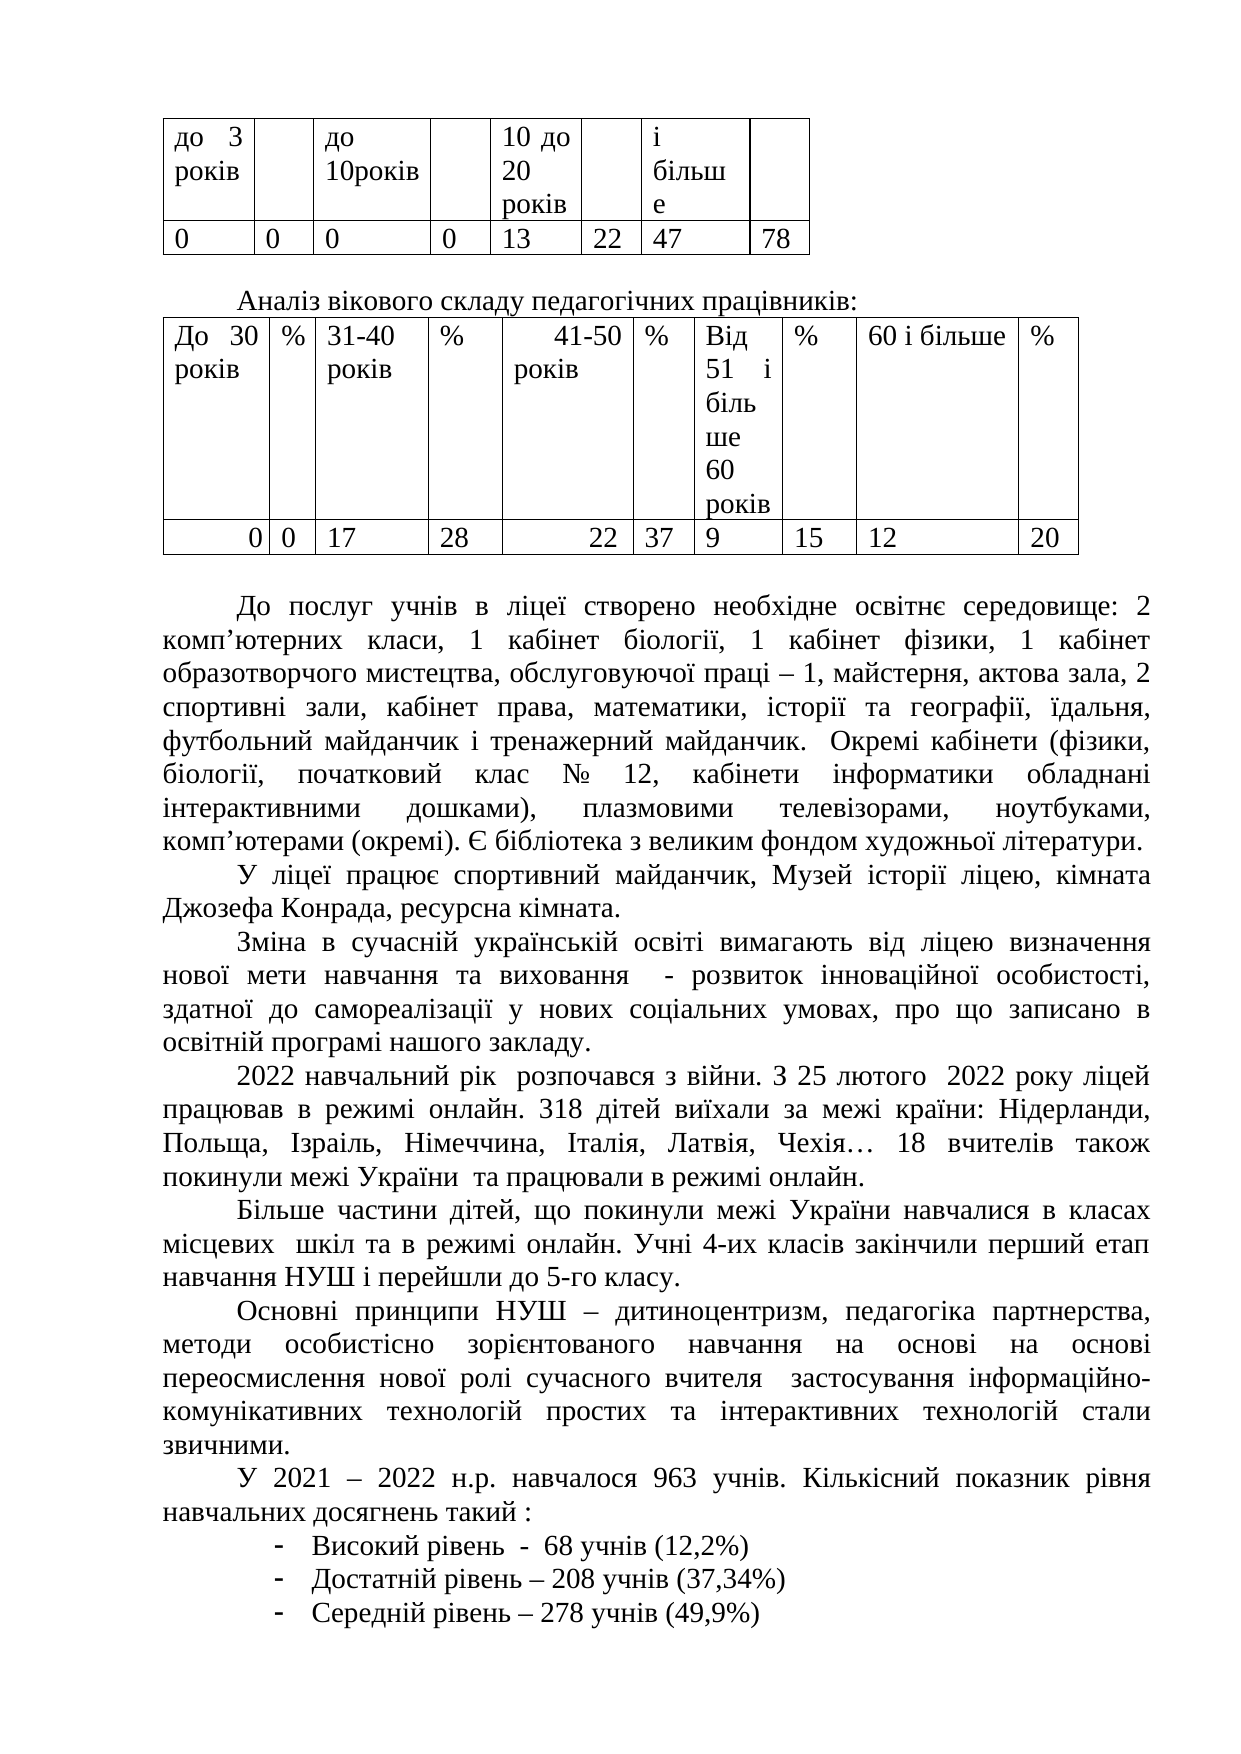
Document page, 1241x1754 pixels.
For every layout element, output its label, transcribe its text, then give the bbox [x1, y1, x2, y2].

list Високий рівень - 68 учнів (12,2%) [274, 1528, 1152, 1561]
table_header % [582, 119, 641, 220]
table_cell 15 [783, 520, 856, 554]
table_header % [634, 318, 694, 519]
table_header % [431, 119, 490, 220]
table_header % [1019, 318, 1078, 519]
table_header % [783, 318, 856, 519]
table_cell 0 [314, 221, 430, 254]
table_header Від 1 до 3 років [164, 119, 254, 220]
table_cell 0 [164, 221, 254, 254]
table_cell 22 [503, 520, 633, 554]
table_cell 22 [582, 221, 641, 254]
list Достатній рівень – 208 учнів (37,34%) [274, 1561, 1152, 1595]
table_cell 0 [255, 221, 313, 254]
table_header 60 і більше [857, 318, 1018, 519]
table_cell 28 [429, 520, 502, 554]
table_header % [255, 119, 313, 220]
table_cell 9 [695, 520, 782, 554]
table_header Від 10 до 20 років [491, 119, 581, 220]
list До послуг учнів в ліцеї створено необхідне освітнє середовище: 2 комп’ютерних класи, 1 кабінет біології, 1 кабінет фізики, 1 кабінет образотворчого мистецтва, обслуговуючої праці – 1, майстерня, актова зала, 2 спортивні зали, кабінет права, математики, історії та географії, їдальня, футбольний майданчик і тренажерний майданчик. Окремі кабінети (фізики, біології, початковий клас № 12, кабінети інформатики обладнані інтерактивними дошками), плазмовими телевізорами, ноутбуками, комп’ютерами (окремі). Є бібліотека з великим фондом художньої літератури. [162, 588, 1152, 857]
table_header 41-50 років [503, 318, 633, 519]
table_cell 0 [431, 221, 490, 254]
list Середній рівень – 278 учнів (49,9%) [274, 1595, 1152, 1628]
list 2022 навчальний рік розпочався з війни. З 25 лютого 2022 року ліцей працював в режимі онлайн. 318 дітей виїхали за межі країни: Нідерланди, Польща, Ізраіль, Німеччина, Італія, Латвія, Чехія… 18 вчителів також покинули межі України та працювали в режимі онлайн. [162, 1058, 1152, 1192]
table_cell 12 [857, 520, 1018, 554]
table_cell 20 [1019, 520, 1078, 554]
table_cell 47 [642, 221, 749, 254]
list Більше частини дітей, що покинули межі України навчалися в класах місцевих шкіл та в режимі онлайн. Учні 4-их класів закінчили перший етап навчання НУШ і перейшли до 5-го класу. [162, 1192, 1152, 1293]
list У 2021 – 2022 н.р. навчалося 963 учнів. Кількісний показник рівня навчальних досягнень такий : [162, 1461, 1152, 1528]
table_header 31-40 років [316, 318, 428, 519]
table_header % [751, 119, 809, 220]
table_cell 37 [634, 520, 694, 554]
table_header % [270, 318, 315, 519]
table_header До 30 років [164, 318, 269, 519]
list Основні принципи НУШ – дитиноцентризм, педагогіка партнерства, методи особистісно зорієнтованого навчання на основі на основі переосмислення нової ролі сучасного вчителя застосування інформаційно-комунікативних технологій простих та інтерактивних технологій стали звичними. [162, 1293, 1152, 1461]
list У ліцеї працює спортивний майданчик, Музей історії ліцею, кімната Джозефа Конрада, ресурсна кімната. [162, 857, 1152, 924]
table_header Від 51 і більше 60 років [695, 318, 782, 519]
list Зміна в сучасній українській освіті вимагають від ліцею визначення нової мети навчання та виховання - розвиток інноваційної особистості, здатної до самореалізації у нових соціальних умовах, про що записано в освітній програмі нашого закладу. [162, 924, 1152, 1058]
table_header Від 20 і більше [642, 119, 749, 220]
table_header Від 3 до 10років [314, 119, 430, 220]
table_cell 17 [316, 520, 428, 554]
table_cell 0 [164, 520, 269, 554]
table_cell 13 [491, 221, 581, 254]
table_cell 0 [270, 520, 315, 554]
list Аналіз вікового складу педагогічних працівників: [162, 283, 1152, 317]
table_header % [429, 318, 502, 519]
table_cell 78 [751, 221, 809, 254]
